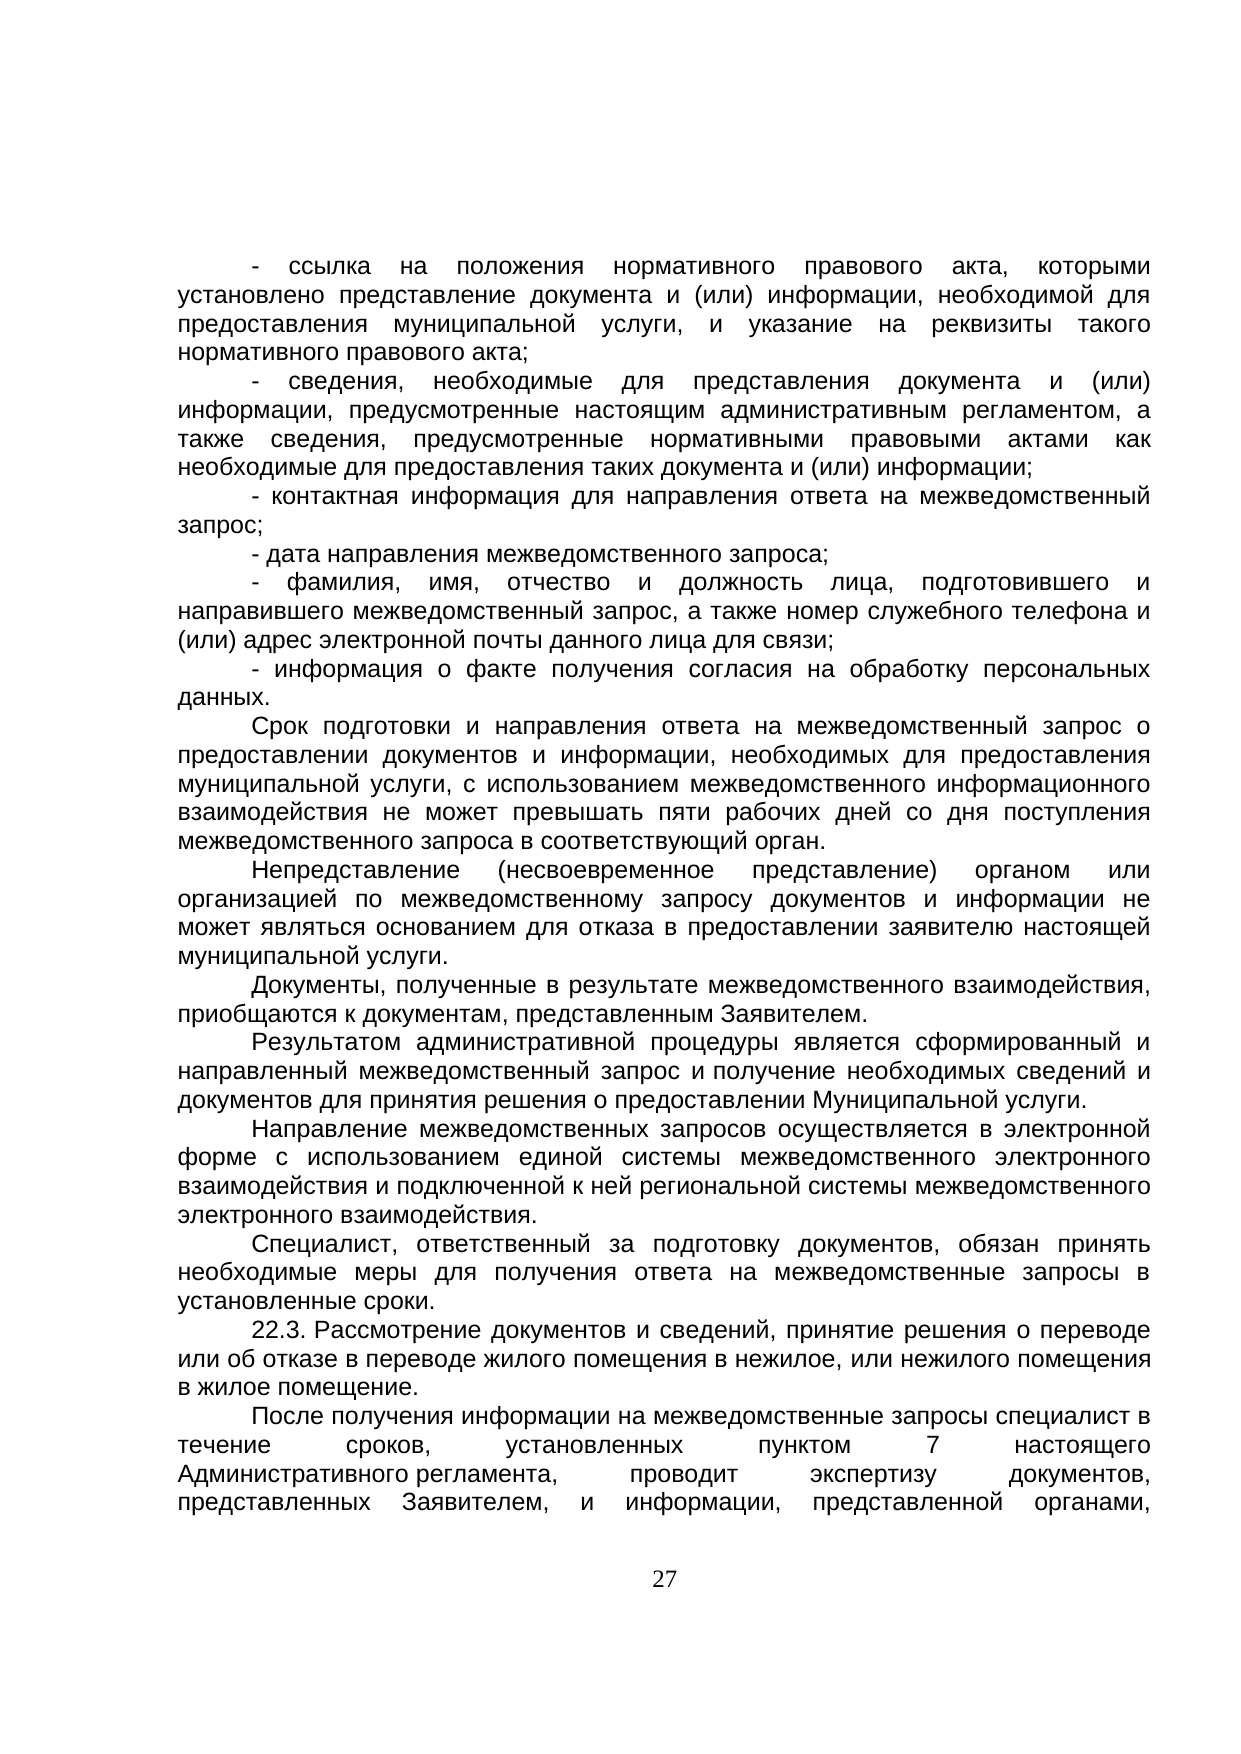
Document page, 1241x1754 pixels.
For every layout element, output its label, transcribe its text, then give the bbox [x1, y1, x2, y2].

text Результатом административной процедуры является сформированный и направленный межведомственный запрос и получение необходимых сведений и документов для принятия решения о предоставлении Муниципальной услуги. [177, 1027, 1152, 1113]
text Непредставление (несвоевременное представление) органом или организацией по межведомственному запросу документов и информации не может являться основанием для отказа в предоставлении заявителю настоящей муниципальной услуги. [177, 855, 1152, 970]
text Документы, полученные в результате межведомственного взаимодействия, приобщаются к документам, представленным Заявителем. [177, 970, 1152, 1027]
text - сведения, необходимые для представления документа и (или) информации, предусмотренные настоящим административным регламентом, а также сведения, предусмотренные нормативными правовыми актами как необходимые для предоставления таких документа и (или) информации; [177, 366, 1152, 481]
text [177, 1401, 1152, 1516]
text Срок подготовки и направления ответа на межведомственный запрос о предоставлении документов и информации, необходимых для предоставления муниципальной услуги, с использованием межведомственного информационного взаимодействия не может превышать пяти рабочих дней со дня поступления межведомственного запроса в соответствующий орган. [177, 711, 1152, 855]
text - фамилия, имя, отчество и должность лица, подготовившего и направившего межведомственный запрос, а также номер служебного телефона и (или) адрес электронной почты данного лица для связи; [177, 567, 1152, 653]
text - ссылка на положения нормативного правового акта, которыми установлено представление документа и (или) информации, необходимой для предоставления муниципальной услуги, и указание на реквизиты такого нормативного правового акта; [177, 251, 1152, 366]
text - информация о факте получения согласия на обработку персональных данных. [177, 653, 1152, 711]
text 22.3. Рассмотрение документов и сведений, принятие решения о переводе или об отказе в переводе жилого помещения в нежилое, или нежилого помещения в жилое помещение. [177, 1315, 1152, 1401]
text Специалист, ответственный за подготовку документов, обязан принять необходимые меры для получения ответа на межведомственные запросы в установленные сроки. [177, 1228, 1152, 1315]
text - дата направления межведомственного запроса; [177, 538, 1152, 567]
text - контактная информация для направления ответа на межведомственный запрос; [177, 481, 1152, 538]
text Направление межведомственных запросов осуществляется в электронной форме с использованием единой системы межведомственного электронного взаимодействия и подключенной к ней региональной системы межведомственного электронного взаимодействия. [177, 1113, 1152, 1228]
